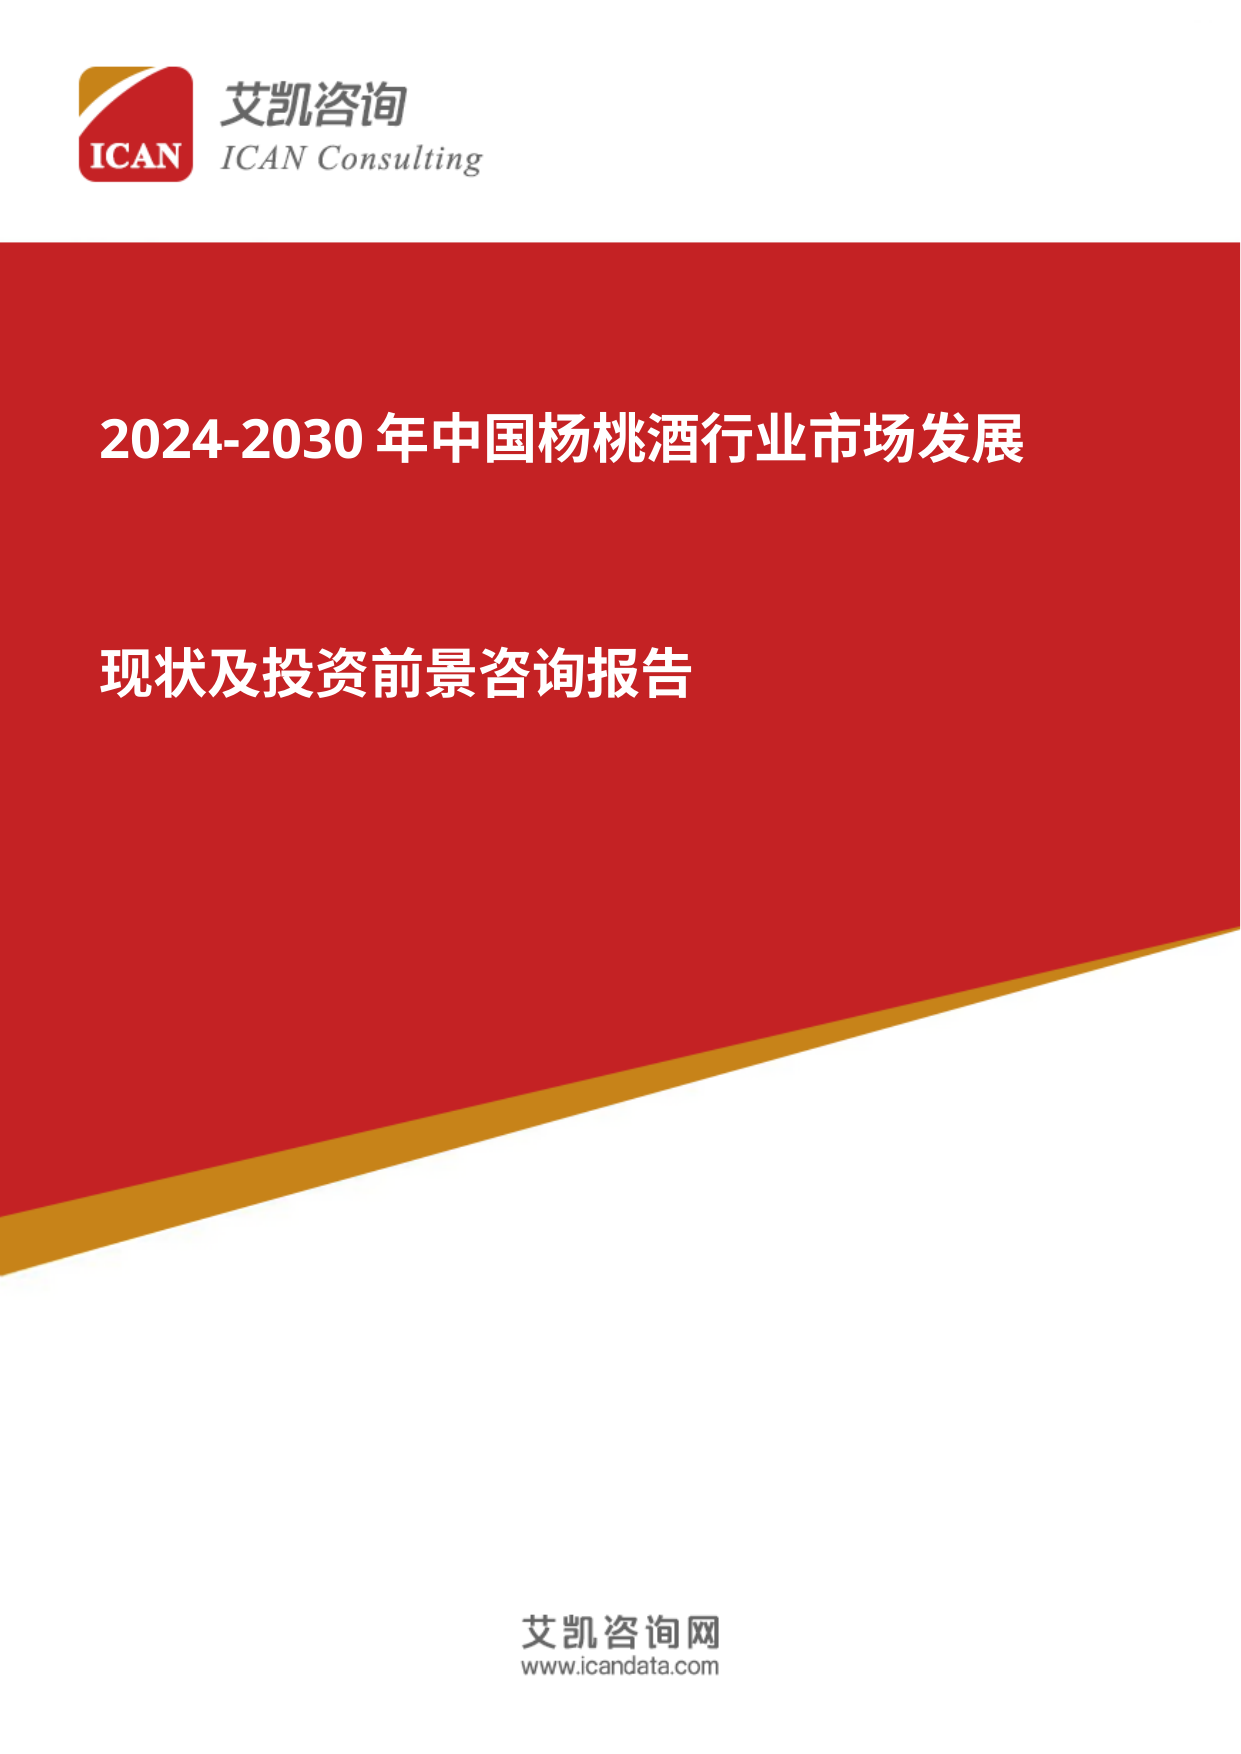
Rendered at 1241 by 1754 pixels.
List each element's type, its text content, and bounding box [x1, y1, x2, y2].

subtitle 2024-2030年中国杨桃酒行业市场发展现状及投资前景咨询报告 [99, 386, 1053, 718]
picture [0, 5, 1241, 1754]
